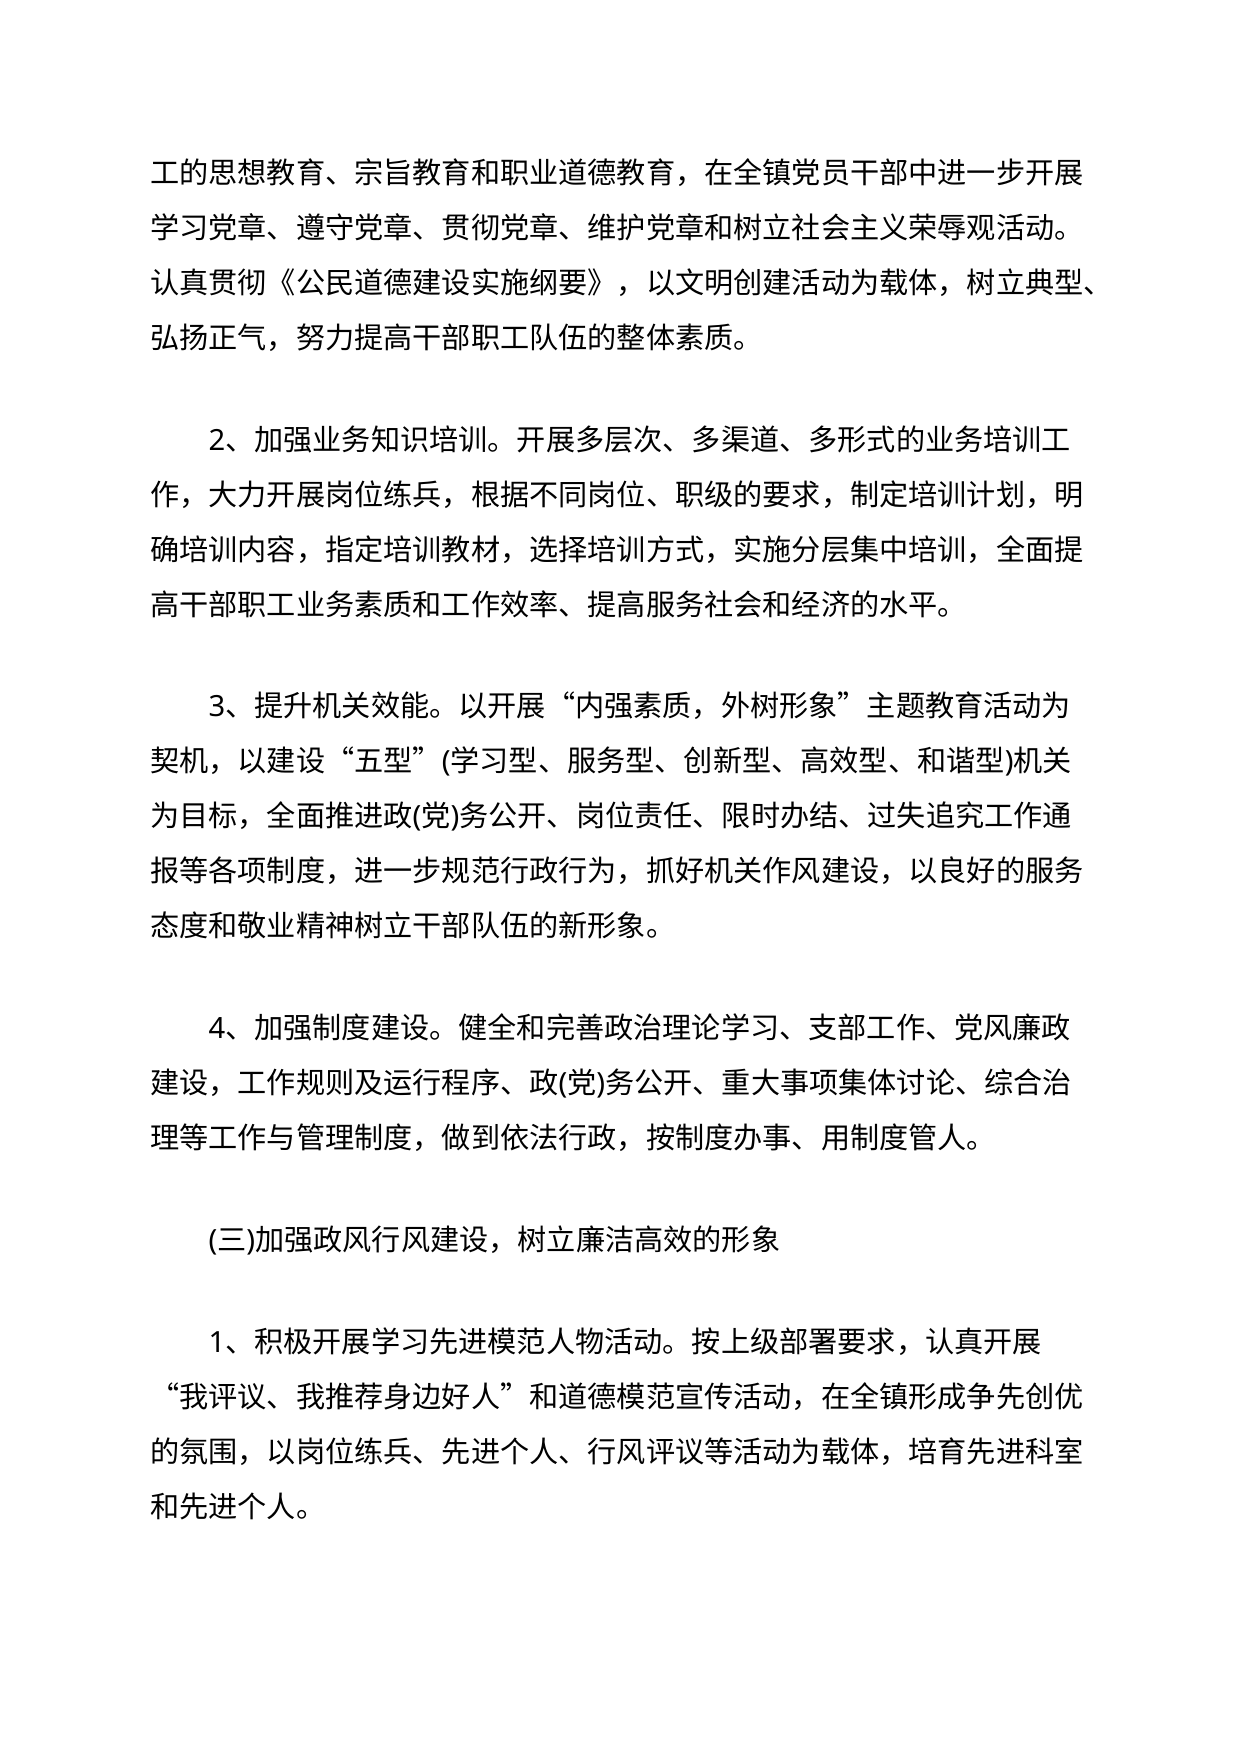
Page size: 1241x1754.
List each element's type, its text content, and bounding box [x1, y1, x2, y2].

text 4、加强制度建设。健全和完善政治理论学习、支部工作、党风廉政建设，工作规则及运行程序、政(党)务公开、重大事项集体讨论、综合治理等工作与管理制度，做到依法行政，按制度办事、用制度管人。 [150, 1005, 1090, 1157]
text 2、加强业务知识培训。开展多层次、多渠道、多形式的业务培训工作，大力开展岗位练兵，根据不同岗位、职级的要求，制定培训计划，明确培训内容，指定培训教材，选择培训方式，实施分层集中培训，全面提高干部职工业务素质和工作效率、提高服务社会和经济的水平。 [150, 416, 1090, 623]
text (三)加强政风行风建设，树立廉洁高效的形象 [150, 1216, 1090, 1259]
text 1、积极开展学习先进模范人物活动。按上级部署要求，认真开展“我评议、我推荐身边好人”和道德模范宣传活动，在全镇形成争先创优的氛围，以岗位练兵、先进个人、行风评议等活动为载体，培育先进科室和先进个人。 [150, 1318, 1090, 1526]
text 3、提升机关效能。以开展“内强素质，外树形象”主题教育活动为契机，以建设“五型”(学习型、服务型、创新型、高效型、和谐型)机关为目标，全面推进政(党)务公开、岗位责任、限时办结、过失追究工作通报等各项制度，进一步规范行政行为，抓好机关作风建设，以良好的服务态度和敬业精神树立干部队伍的新形象。 [150, 683, 1090, 945]
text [150, 150, 1090, 357]
